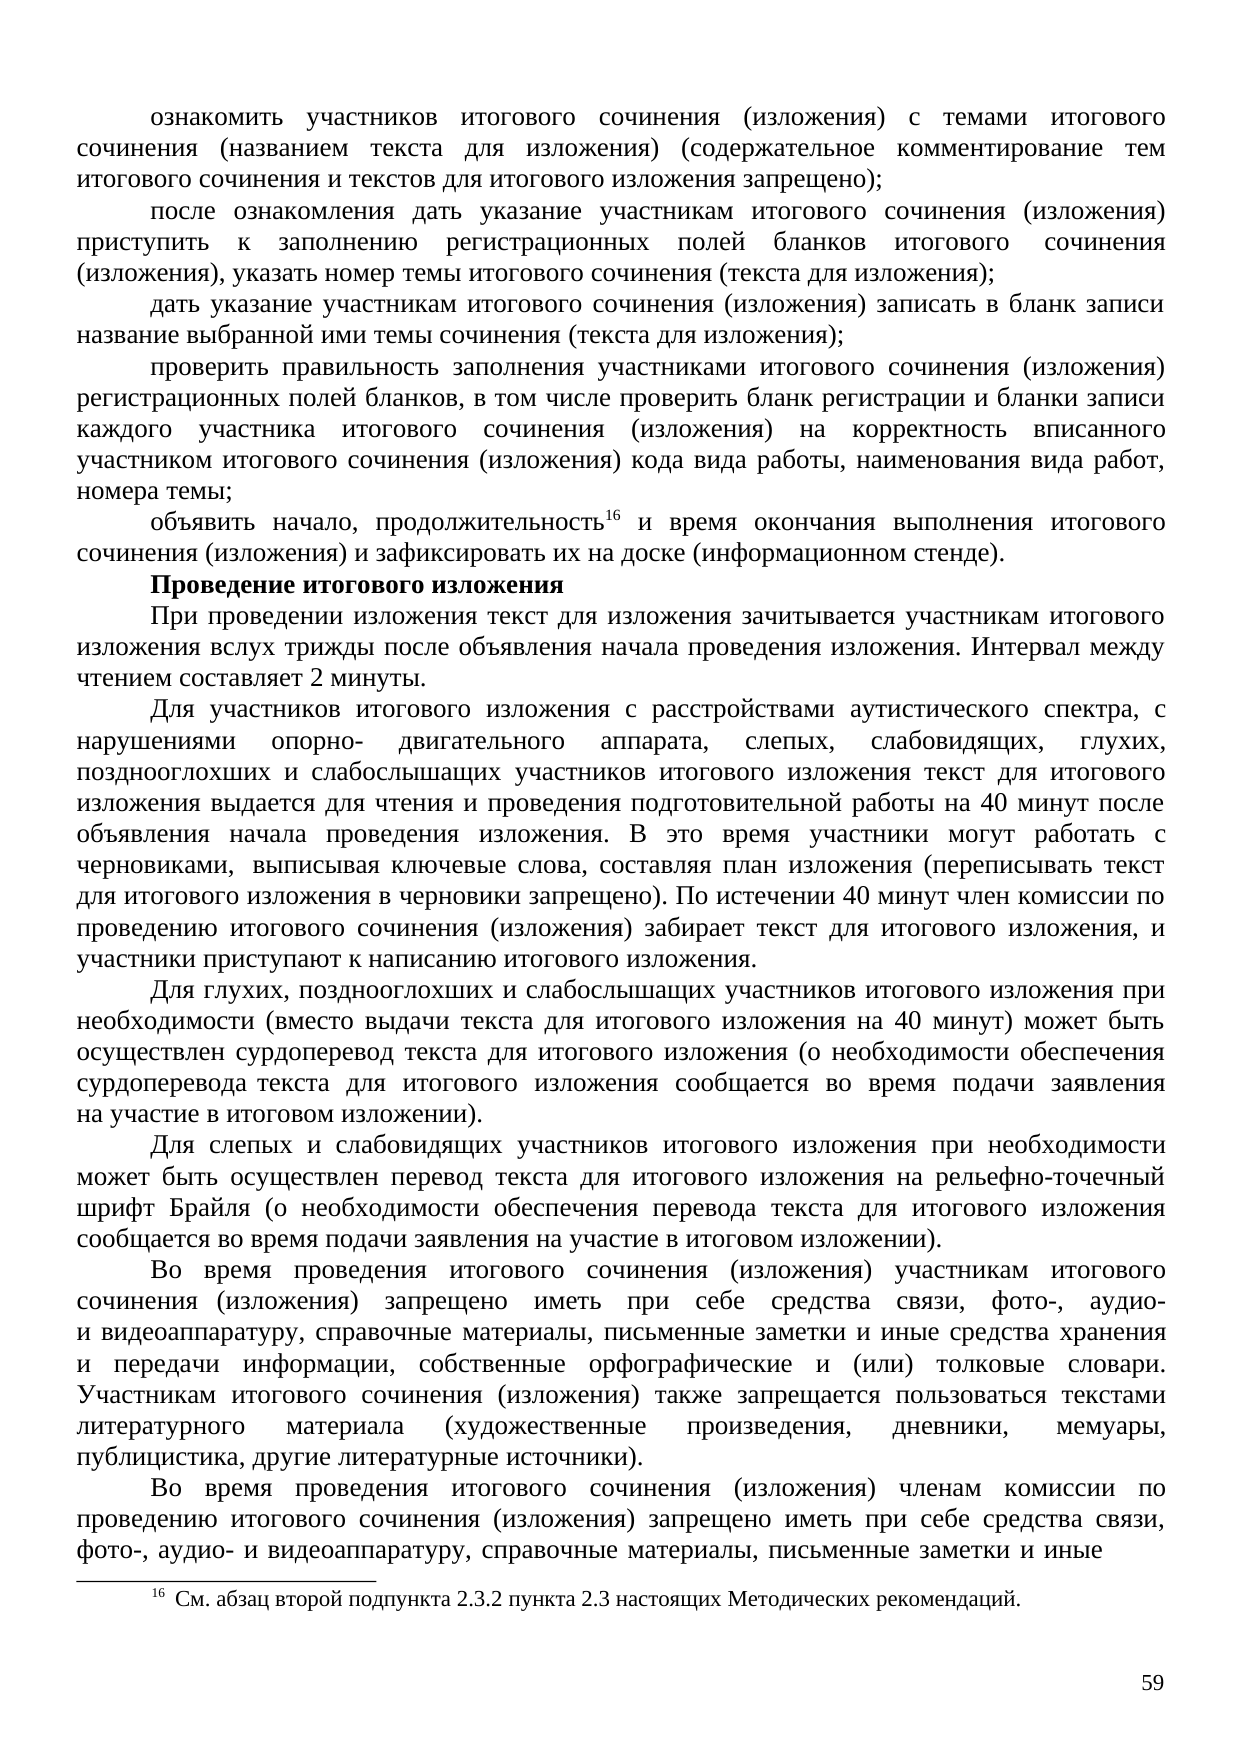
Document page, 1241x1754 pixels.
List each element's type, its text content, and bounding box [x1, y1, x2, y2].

text объявить начало, продолжительность16 и время окончания выполнения итогового сочинения (изложения) и зафиксировать их на доске (информационном стенде). [76, 505, 1166, 568]
text Для слепых и слабовидящих участников итогового изложения при необходимости может быть осуществлен перевод текста для итогового изложения на рельефно-точечный шрифт Брайля (о необходимости обеспечения перевода текста для итогового изложения сообщается во время подачи заявления на участие в итоговом изложении). [76, 1129, 1166, 1253]
text Для участников итогового изложения с расстройствами аутистического спектра, с нарушениями опорно- двигательного аппарата, слепых, слабовидящих, глухих, позднооглохших и слабослышащих участников итогового изложения текст для итогового изложения выдается для чтения и проведения подготовительной работы на 40 минут после объявления начала проведения изложения. В это время участники могут работать с черновиками, выписывая ключевые слова, составляя план изложения (переписывать текст для итогового изложения в черновики запрещено). По истечении 40 минут член комиссии по проведению итогового сочинения (изложения) забирает текст для итогового изложения, и участники приступают к написанию итогового изложения. [76, 693, 1166, 973]
text дать указание участникам итогового сочинения (изложения) записать в бланк записи название выбранной ими темы сочинения (текста для изложения); [76, 287, 1166, 349]
text Во время проведения итогового сочинения (изложения) участникам итогового сочинения (изложения) запрещено иметь при себе средства связи, фото-, аудио- и видеоаппаратуру, справочные материалы, письменные заметки и иные средства хранения и передачи информации, собственные орфографические и (или) толковые словари. Участникам итогового сочинения (изложения) также запрещается пользоваться текстами литературного материала (художественные произведения, дневники, мемуары, публицистика, другие литературные источники). [76, 1253, 1166, 1471]
subtitle Проведение итогового изложения [150, 568, 1196, 599]
text Во время проведения итогового сочинения (изложения) членам комиссии по проведению итогового сочинения (изложения) запрещено иметь при себе средства связи, фото-, аудио- и видеоаппаратуру, справочные материалы, письменные заметки и иные [76, 1471, 1166, 1565]
text При проведении изложения текст для изложения зачитывается участникам итогового изложения вслух трижды после объявления начала проведения изложения. Интервал между чтением составляет 2 минуты. [76, 599, 1166, 693]
text 16 См. абзац второй подпункта 2.3.2 пункта 2.3 настоящих Методических рекомендаций. [151, 1585, 1196, 1612]
text проверить правильность заполнения участниками итогового сочинения (изложения) регистрационных полей бланков, в том числе проверить бланк регистрации и бланки записи каждого участника итогового сочинения (изложения) на корректность вписанного участником итогового сочинения (изложения) кода вида работы, наименования вида работ, номера темы; [76, 349, 1166, 505]
text ознакомить участников итогового сочинения (изложения) с темами итогового сочинения (названием текста для изложения) (содержательное комментирование тем итогового сочинения и текстов для итогового изложения запрещено); [76, 100, 1166, 194]
text после ознакомления дать указание участникам итогового сочинения (изложения) приступить к заполнению регистрационных полей бланков итогового сочинения (изложения), указать номер темы итогового сочинения (текста для изложения); [76, 194, 1166, 287]
text Для глухих, позднооглохших и слабослышащих участников итогового изложения при необходимости (вместо выдачи текста для итогового изложения на 40 минут) может быть осуществлен сурдоперевод текста для итогового изложения (о необходимости обеспечения сурдоперевода текста для итогового изложения сообщается во время подачи заявления на участие в итоговом изложении). [76, 973, 1166, 1129]
